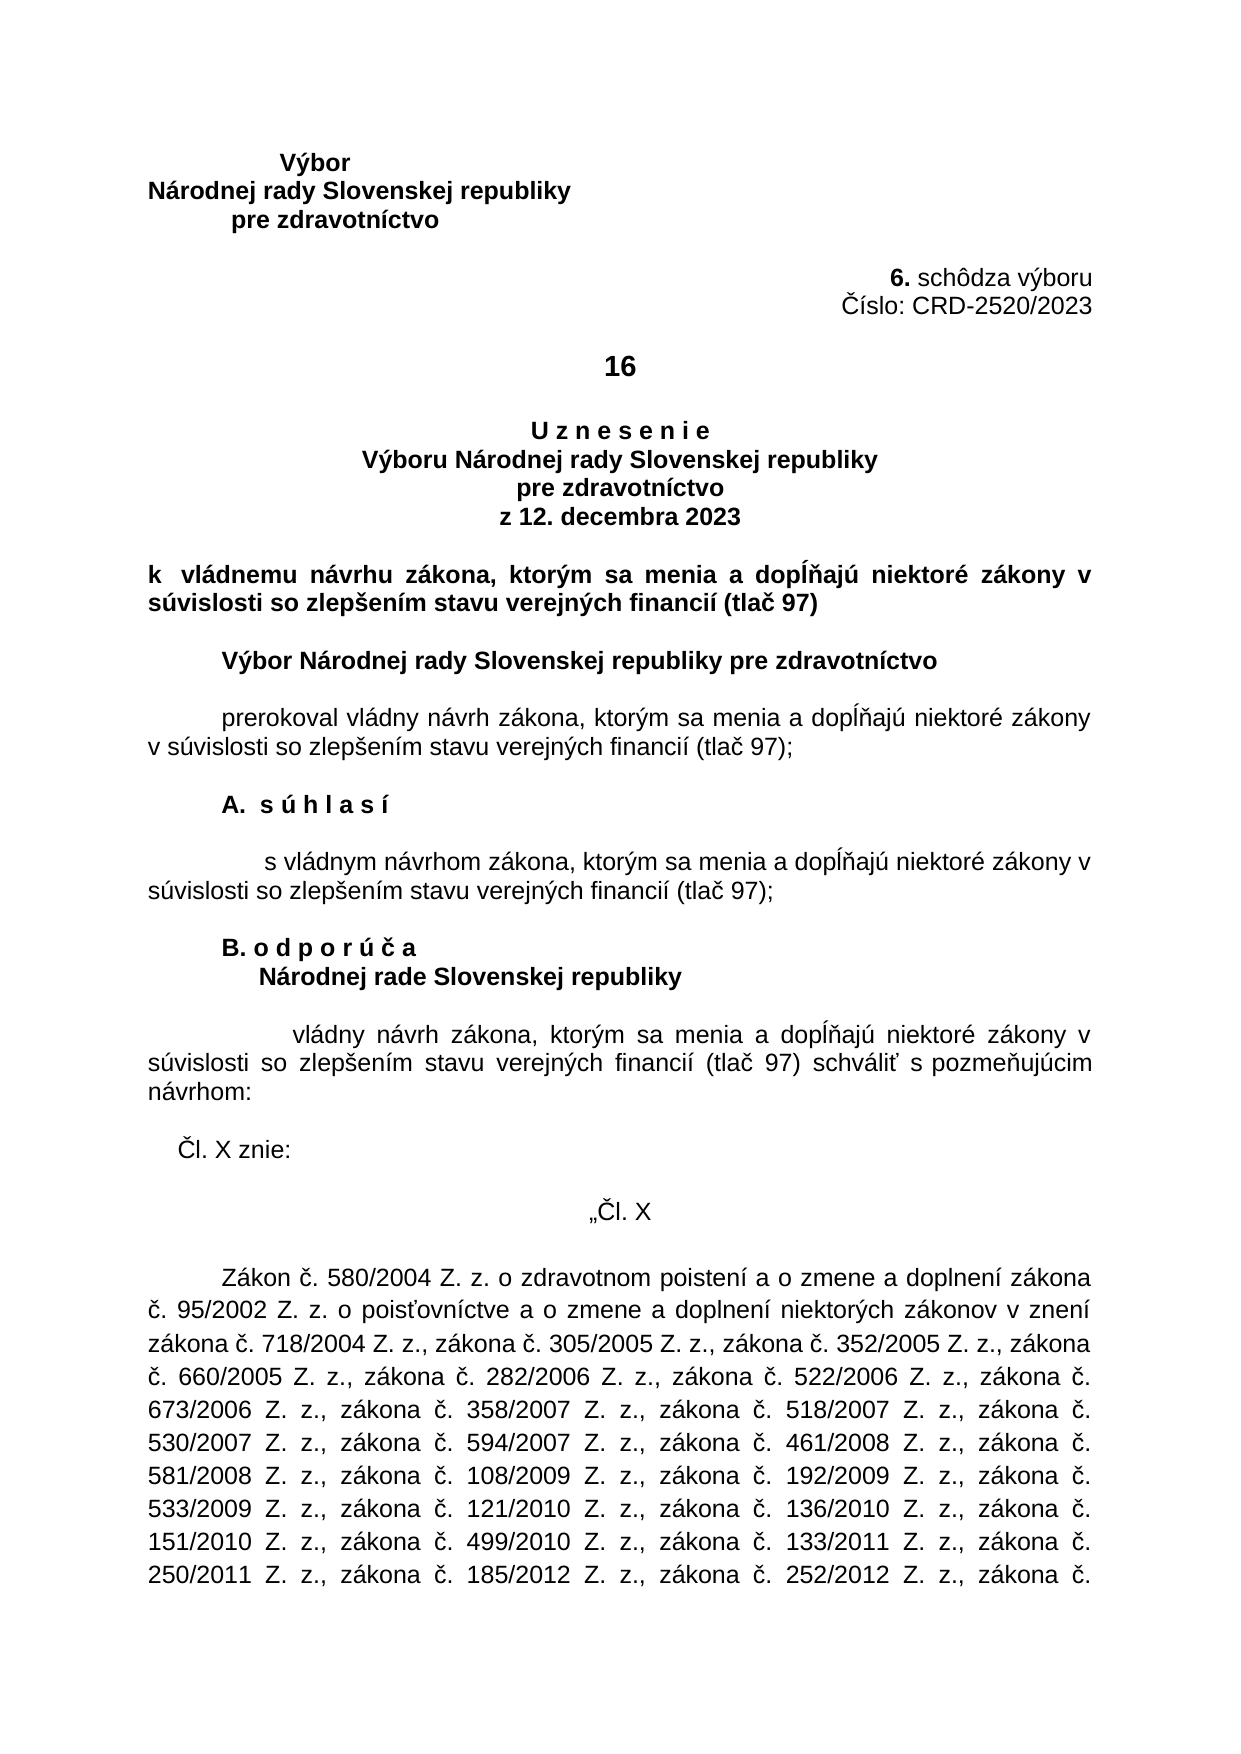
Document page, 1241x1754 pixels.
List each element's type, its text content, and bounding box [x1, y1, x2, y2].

text Výbor [148, 148, 1093, 176]
text vládny návrh zákona, ktorým sa menia a dopĺňajú niektoré zákony v súvislosti so zlepšením stavu verejných financií (tlač 97) schváliť s pozmeňujúcim návrhom: [148, 1020, 1093, 1106]
text k vládnemu návrhu zákona, ktorým sa menia a dopĺňajú niektoré zákony v súvislosti so zlepšením stavu verejných financií (tlač 97) [148, 560, 1093, 617]
text B. o d p o r ú č a [148, 933, 1093, 962]
text 6. schôdza výboru [148, 263, 1093, 291]
text Výboru Národnej rady Slovenej republiky [148, 445, 1093, 473]
text Čl. X znie: [148, 1135, 1093, 1163]
text Číslo: CRD-2520/2023 [148, 291, 1093, 320]
text pre zdravotníctvo [148, 473, 1093, 502]
text A. s ú h l a s í [221, 790, 1093, 818]
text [148, 1262, 1093, 1588]
text z 12. decembra 2023 [148, 502, 1093, 531]
text Národnej rady Slovenskej republiky [148, 176, 1093, 205]
text Národnej rade Slovenej republiky [258, 962, 1093, 991]
text Výbor Národnej rady Slovenskej republiky pre zdravotníctvo [148, 646, 1093, 675]
text prerokoval vládny návrh zákona, ktorým sa menia a dopĺňajú niektoré zákony v súvislosti so zlepšením stavu verejných financií (tlač 97); [148, 703, 1093, 761]
text pre zdravotníctvo [148, 205, 1093, 234]
text U z n e s e n i e [148, 416, 1093, 445]
text 16 [148, 349, 1093, 382]
text „Čl. X [148, 1196, 1093, 1225]
text s vládnym návrhom zákona, ktorým sa menia a dopĺňajú niektoré zákony v súvislosti so zlepšením stavu verejných financií (tlač 97); [148, 847, 1093, 905]
